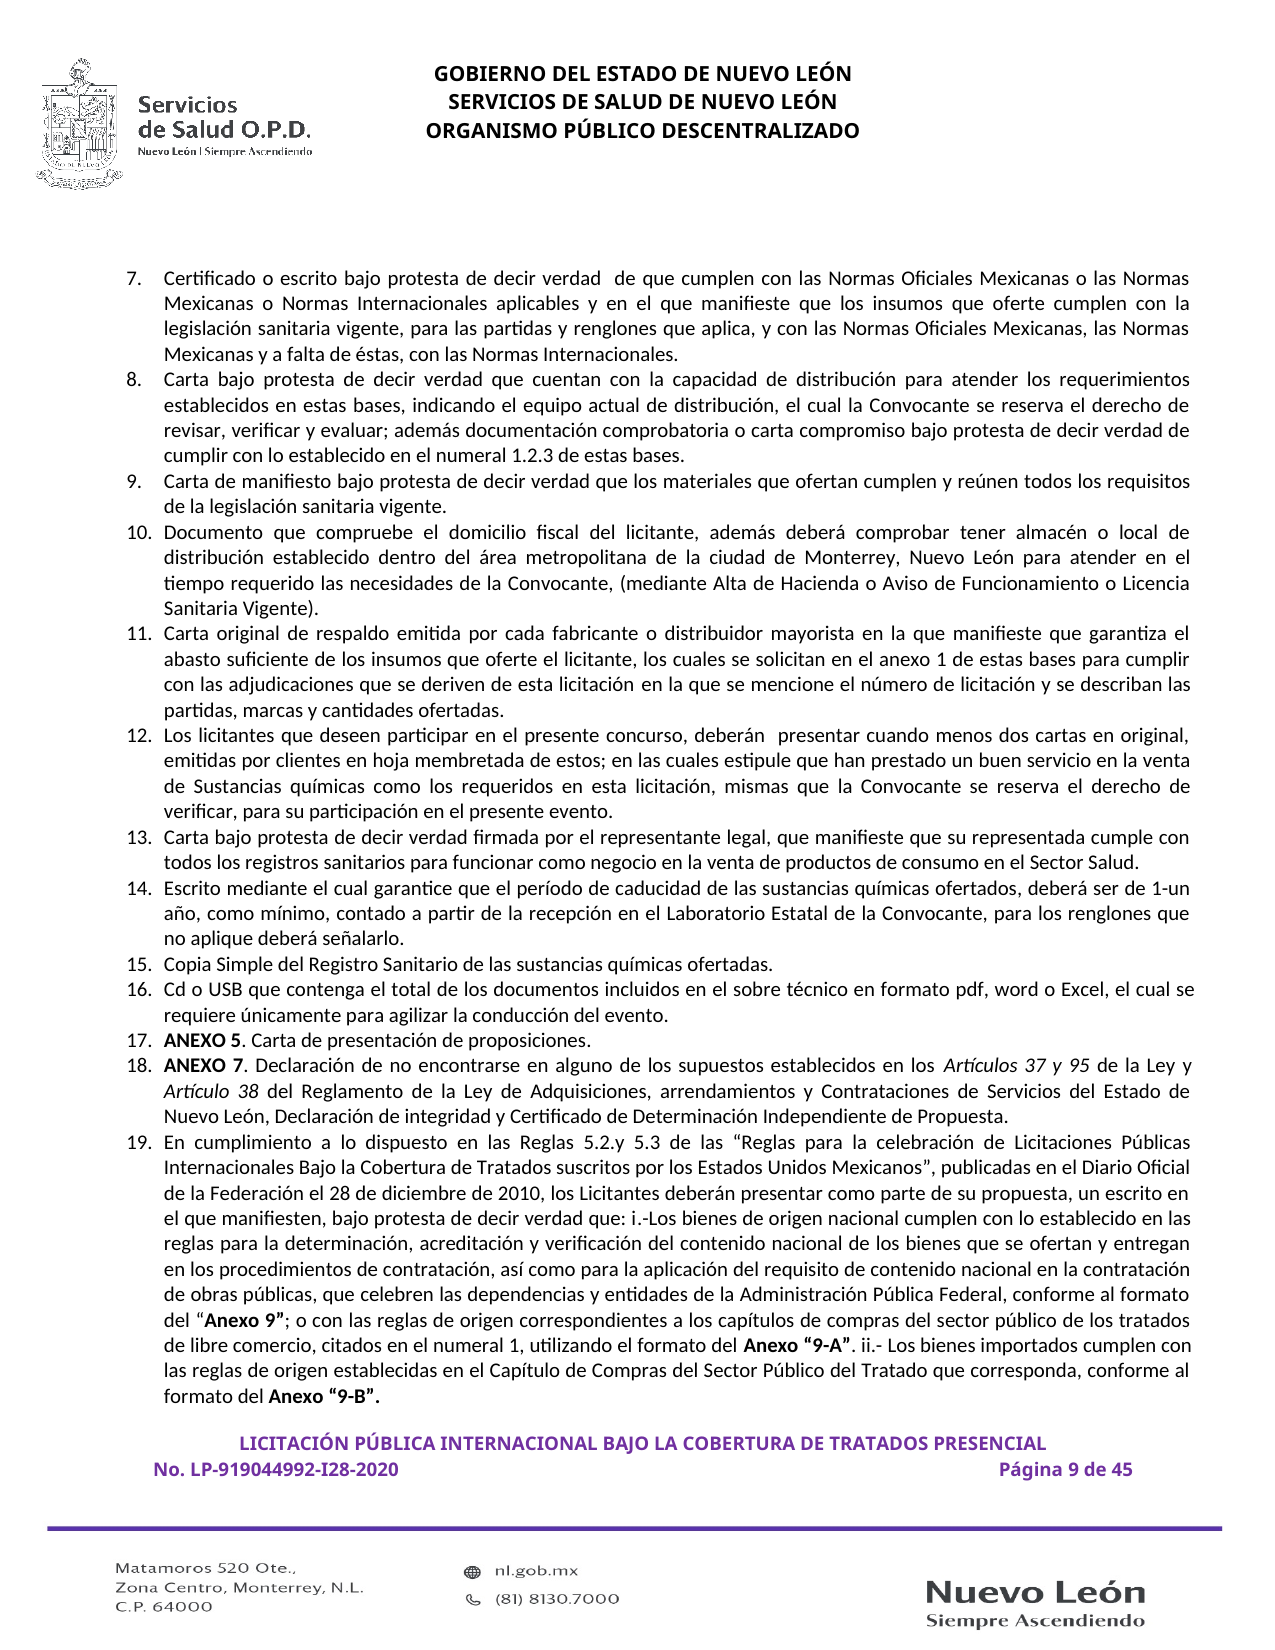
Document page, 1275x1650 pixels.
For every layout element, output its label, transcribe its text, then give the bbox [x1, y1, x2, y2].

picture [42, 1521, 1223, 1637]
list Carta de manifiesto bajo protesta de decir verdad que los materiales que ofertan cumplen y reúnen todos los requisitos de la legislación sanitaria vigente. [126, 468, 1192, 519]
picture [1, 1, 347, 246]
list ANEXO 5. Carta de presentación de proposiciones. [126, 1027, 1192, 1053]
list En cumplimiento a lo dispuesto en las Reglas 5.2.y 5.3 de las “Reglas para la celebración de Licitaciones Públicas Internacionales Bajo la Cobertura de Tratados suscritos por los Estados Unidos Mexicanos”, publicadas en el Diario Oficial de la Federación el 28 de diciembre de 2010, los Licitantes deberán presentar como parte de su propuesta, un escrito en el que manifiesten, bajo protesta de decir verdad que: i.-Los bienes de origen nacional cumplen con lo establecido en las reglas para la determinación, acreditación y verificación del contenido nacional de los bienes que se ofertan y entregan en los procedimientos de contratación, así como para la aplicación del requisito de contenido nacional en la contratación de obras públicas, que celebren las dependencias y entidades de la Administración Pública Federal, conforme al formato del “Anexo 9”; o con las reglas de origen correspondientes a los capítulos de compras del sector público de los tratados de libre comercio, citados en el numeral 1, utilizando el formato del Anexo “9-A”. ii.- Los bienes importados cumplen con las reglas de origen establecidas en el Capítulo de Compras del Sector Público del Tratado que corresponda, conforme al formato del Anexo “9-B”. [126, 1129, 1192, 1408]
list Carta bajo protesta de decir verdad firmada por el representante legal, que manifieste que su representada cumple con todos los registros sanitarios para funcionar como negocio en la venta de productos de consumo en el Sector Salud. [126, 824, 1192, 875]
list Copia Simple del Registro Sanitario de las sustancias químicas ofertadas. [126, 951, 1197, 976]
list Documento que compruebe el domicilio fiscal del licitante, además deberá comprobar tener almacén o local de distribución establecido dentro del área metropolitana de la ciudad de Monterrey, Nuevo León para atender en el tiempo requerido las necesidades de la Convocante, (mediante Alta de Hacienda o Aviso de Funcionamiento o Licencia Sanitaria Vigente). [126, 519, 1192, 621]
list Carta original de respaldo emitida por cada fabricante o distribuidor mayorista en la que manifieste que garantiza el abasto suficiente de los insumos que oferte el licitante, los cuales se solicitan en el anexo 1 de estas bases para cumplir con las adjudicaciones que se deriven de esta licitación en la que se mencione el número de licitación y se describan las partidas, marcas y cantidades ofertadas. [126, 621, 1192, 722]
list Los licitantes que deseen participar en el presente concurso, deberán presentar cuando menos dos cartas en original, emitidas por clientes en hoja membretada de estos; en las cuales estipule que han prestado un buen servicio en la venta de Sustancias químicas como los requeridos en esta licitación, mismas que la Convocante se reserva el derecho de verificar, para su participación en el presente evento. [126, 722, 1192, 824]
list Cd o USB que contenga el total de los documentos incluidos en el sobre técnico en formato pdf, word o Excel, el cual se requiere únicamente para agilizar la conducción del evento. [126, 976, 1197, 1027]
list Certificado o escrito bajo protesta de decir verdad de que cumplen con las Normas Oficiales Mexicanas o las Normas Mexicanas o Normas Internacionales aplicables y en el que manifieste que los insumos que oferte cumplen con la legislación sanitaria vigente, para las partidas y renglones que aplica, y con las Normas Oficiales Mexicanas, las Normas Mexicanas y a falta de éstas, con las Normas Internacionales. [126, 265, 1192, 366]
list Carta bajo protesta de decir verdad que cuentan con la capacidad de distribución para atender los requerimientos establecidos en estas bases, indicando el equipo actual de distribución, el cual la Convocante se reserva el derecho de revisar, verificar y evaluar; además documentación comprobatoria o carta compromiso bajo protesta de decir verdad de cumplir con lo establecido en el numeral 1.2.3 de estas bases. [126, 366, 1192, 468]
list ANEXO 7. Declaración de no encontrarse en alguno de los supuestos establecidos en los Artículos 37 y 95 de la Ley y Artículo 38 del Reglamento de la Ley de Adquisiciones, arrendamientos y Contrataciones de Servicios del Estado de Nuevo León, Declaración de integridad y Certificado de Determinación Independiente de Propuesta. [126, 1053, 1192, 1129]
list Escrito mediante el cual garantice que el período de caducidad de las sustancias químicas ofertados, deberá ser de 1-un año, como mínimo, contado a partir de la recepción en el Laboratorio Estatal de la Convocante, para los renglones que no aplique deberá señalarlo. [126, 875, 1192, 951]
